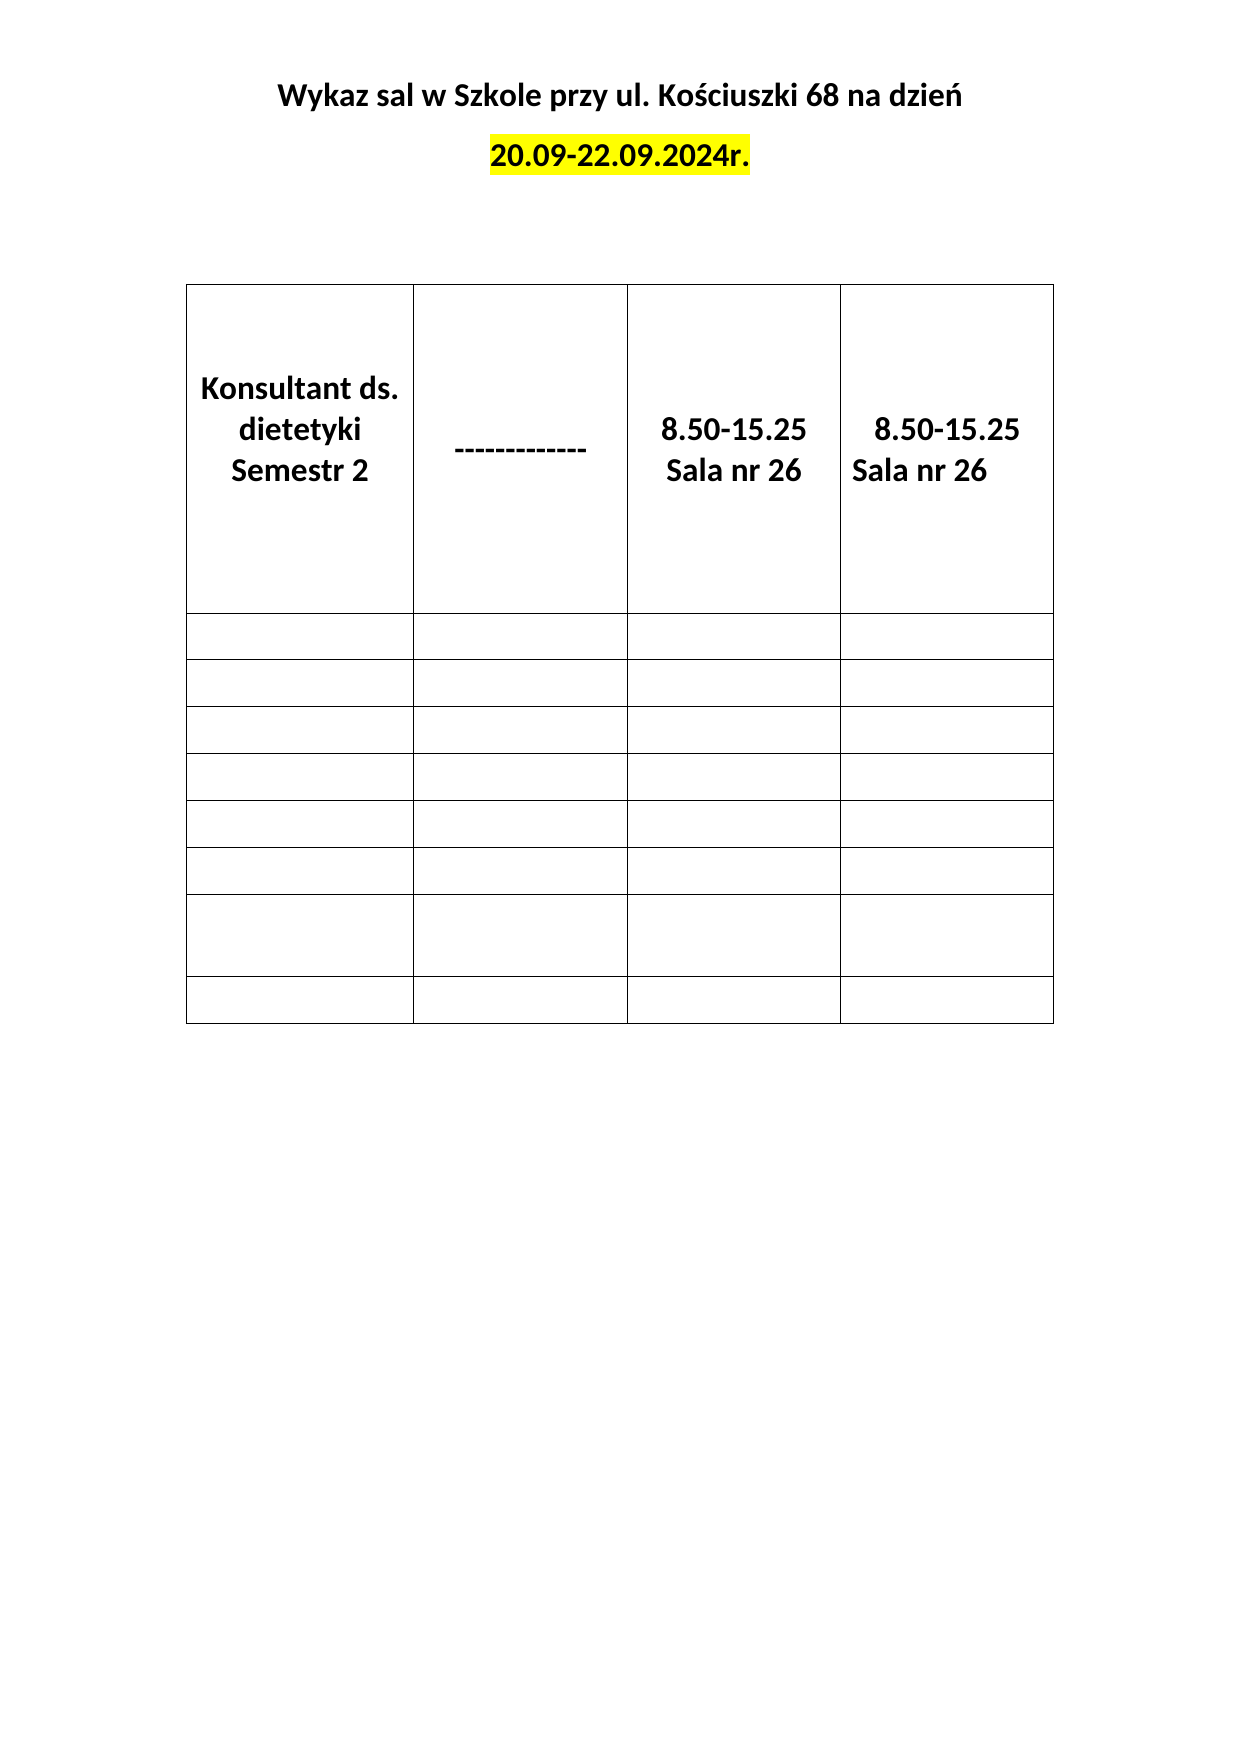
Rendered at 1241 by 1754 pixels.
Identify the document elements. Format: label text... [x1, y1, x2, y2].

table_cell [628, 660, 840, 706]
table_cell [628, 895, 840, 976]
table_cell [187, 754, 413, 800]
table_cell [841, 895, 1053, 976]
table_cell [414, 707, 627, 753]
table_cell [841, 285, 1053, 612]
table_cell [841, 848, 1053, 894]
table_cell [841, 614, 1053, 659]
table_cell [414, 660, 627, 706]
table_cell [628, 848, 840, 894]
table_cell [187, 977, 413, 1023]
table_cell [187, 707, 413, 753]
table_cell [187, 614, 413, 659]
table_cell [841, 977, 1053, 1023]
table_cell [841, 801, 1053, 847]
table_cell [187, 848, 413, 894]
table_cell [628, 707, 840, 753]
table_cell [414, 754, 627, 800]
table_cell [414, 977, 627, 1023]
table_cell [187, 801, 413, 847]
table_cell [414, 801, 627, 847]
table_cell Konsultant ds. dietetyki Semestr 2 [187, 285, 413, 612]
table_cell [841, 707, 1053, 753]
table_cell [628, 285, 840, 612]
table_cell [414, 895, 627, 976]
table_cell [628, 977, 840, 1023]
table_cell [841, 660, 1053, 706]
table_cell [841, 754, 1053, 800]
table_cell [187, 660, 413, 706]
table_cell [628, 614, 840, 659]
table_cell ------------- [414, 285, 627, 612]
table_cell [414, 848, 627, 894]
table_cell [187, 895, 413, 976]
table_cell [628, 801, 840, 847]
table_cell [628, 754, 840, 800]
table_cell [414, 614, 627, 659]
